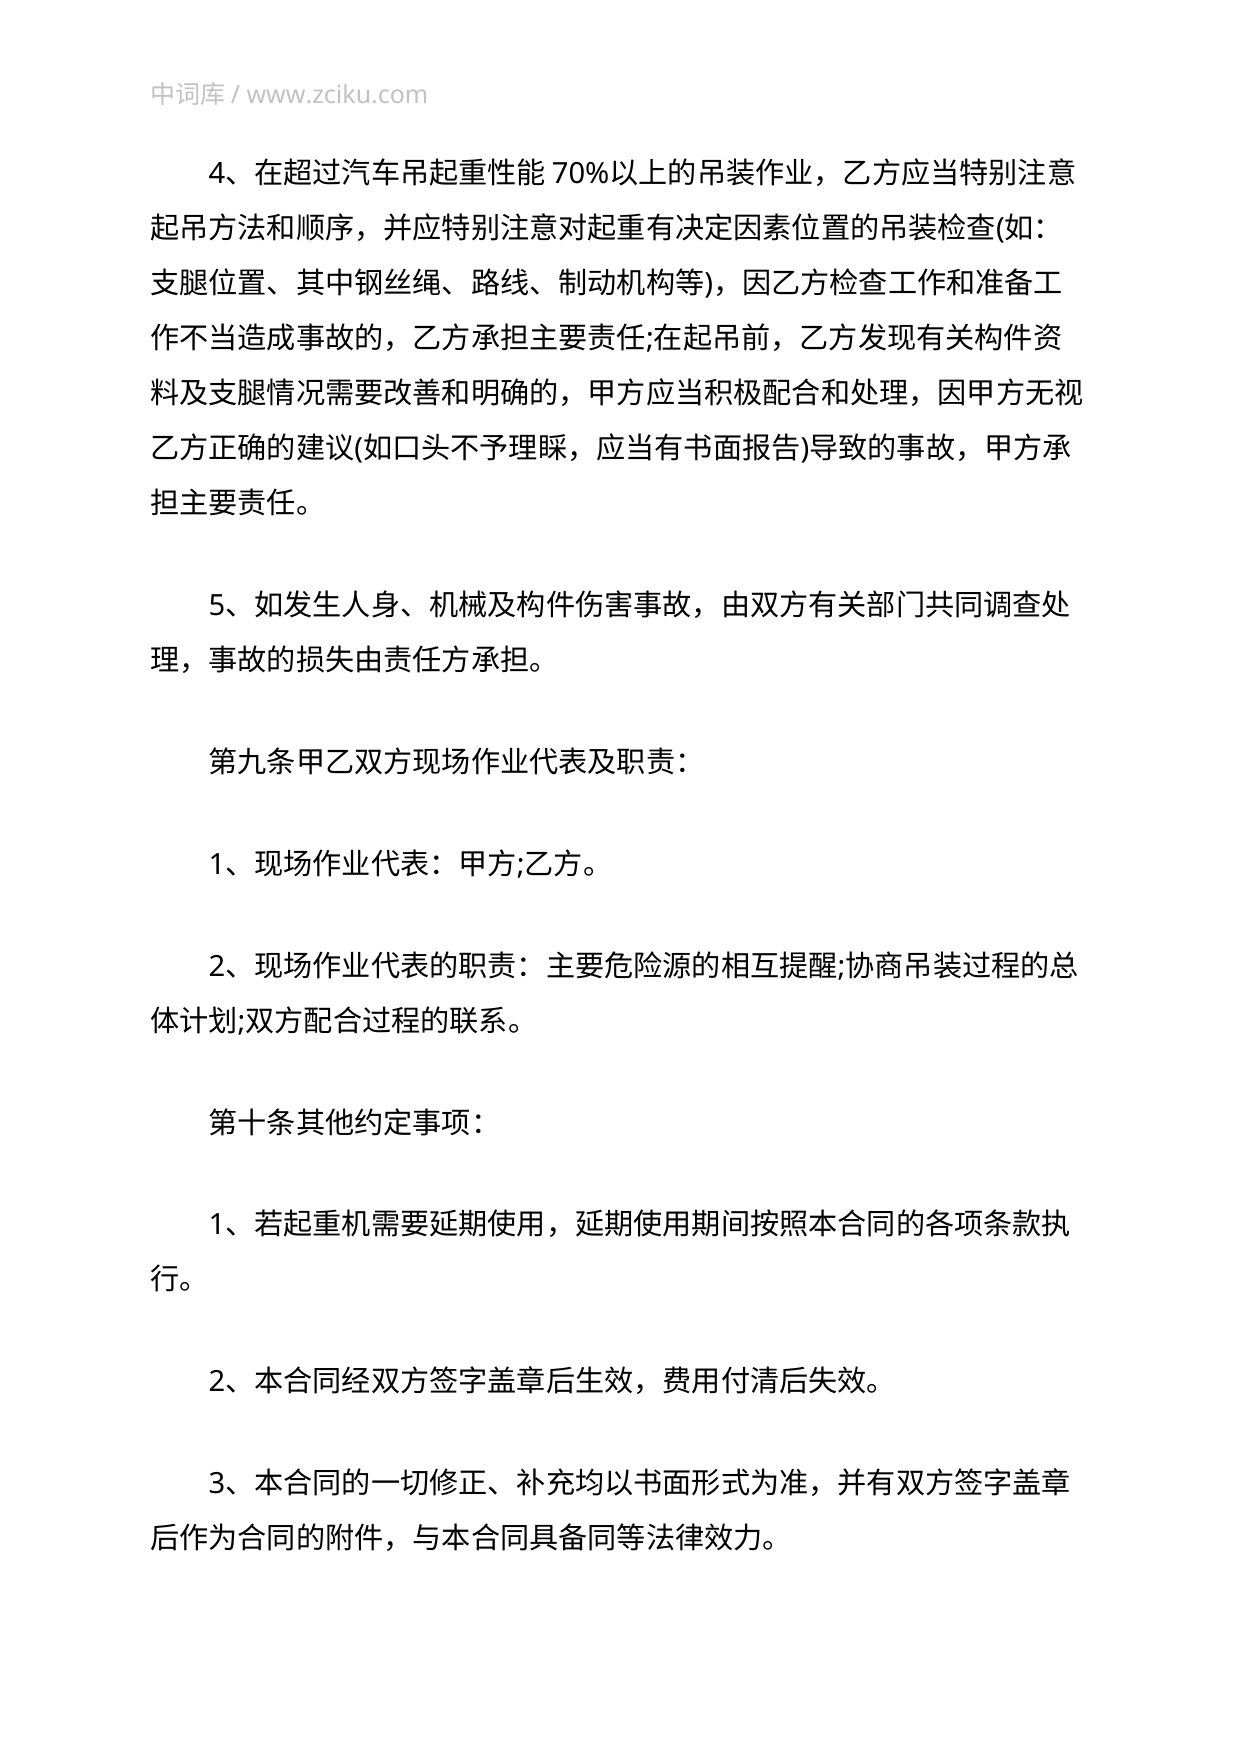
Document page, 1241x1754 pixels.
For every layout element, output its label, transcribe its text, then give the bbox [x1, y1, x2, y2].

text 3、本合同的一切修正、补充均以书面形式为准，并有双方签字盖章后作为合同的附件，与本合同具备同等法律效力。 [150, 1460, 1090, 1557]
text 2、本合同经双方签字盖章后生效，费用付清后失效。 [150, 1358, 1090, 1400]
text 4、在超过汽车吊起重性能70%以上的吊装作业，乙方应当特别注意起吊方法和顺序，并应特别注意对起重有决定因素位置的吊装检查(如：支腿位置、其中钢丝绳、路线、制动机构等)，因乙方检查工作和准备工作不当造成事故的，乙方承担主要责任;在起吊前，乙方发现有关构件资料及支腿情况需要改善和明确的，甲方应当积极配合和处理，因甲方无视乙方正确的建议(如口头不予理睬，应当有书面报告)导致的事故，甲方承担主要责任。 [150, 150, 1090, 522]
text 第九条甲乙双方现场作业代表及职责： [150, 738, 1090, 781]
text 1、现场作业代表：甲方;乙方。 [150, 840, 1090, 883]
text 2、现场作业代表的职责：主要危险源的相互提醒;协商吊装过程的总体计划;双方配合过程的联系。 [150, 942, 1090, 1039]
text 1、若起重机需要延期使用，延期使用期间按照本合同的各项条款执行。 [150, 1201, 1090, 1298]
text 第十条其他约定事项： [150, 1099, 1090, 1141]
text 5、如发生人身、机械及构件伤害事故，由双方有关部门共同调查处理，事故的损失由责任方承担。 [150, 582, 1090, 679]
